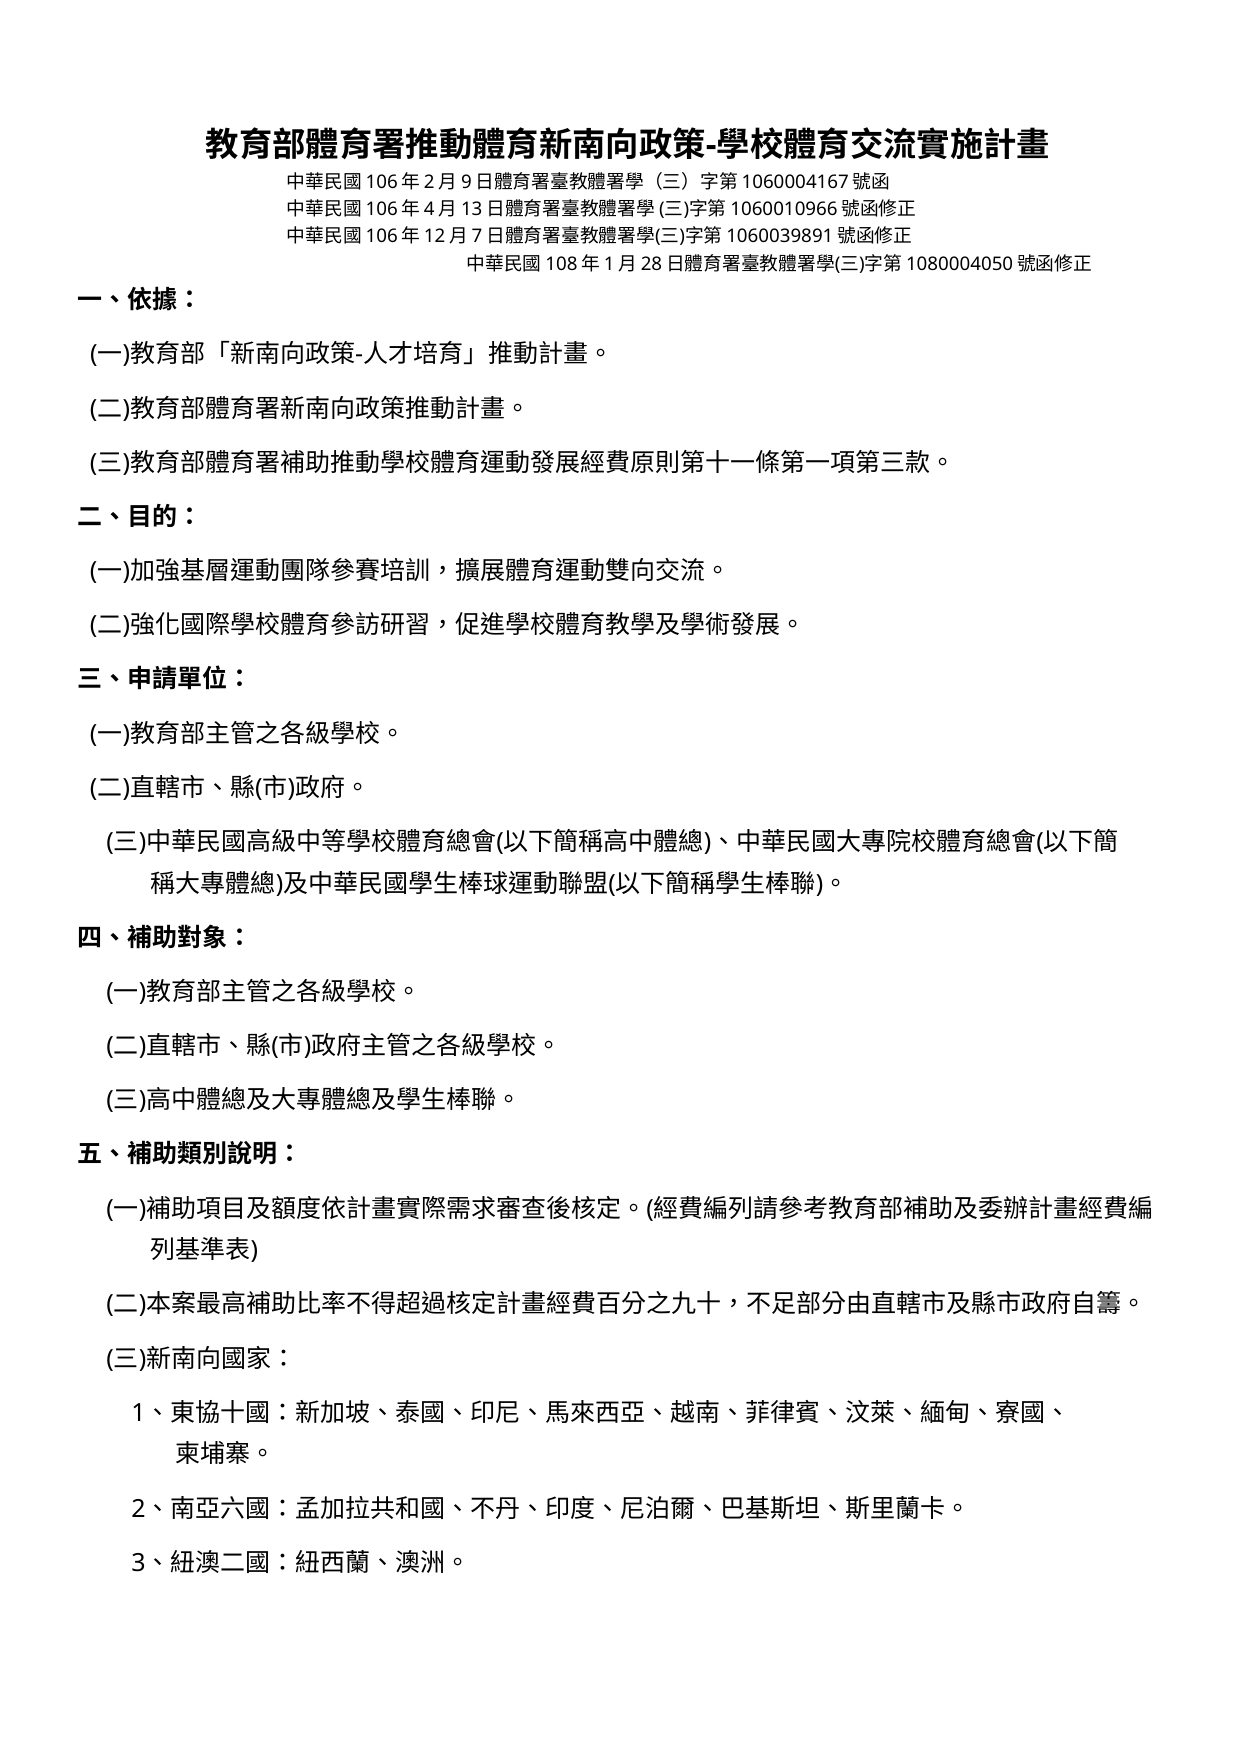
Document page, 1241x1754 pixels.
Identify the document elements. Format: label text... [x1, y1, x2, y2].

text (三)新南向國家： [77, 1334, 1163, 1375]
text 一、依據： [77, 275, 1178, 317]
text 3、紐澳二國：紐西蘭、澳洲。 [131, 1538, 1163, 1579]
text (三)高中體總及大專體總及學生棒聯。 [106, 1075, 1163, 1117]
text (一)加強基層運動團隊參賽培訓，擴展體育運動雙向交流。 [77, 546, 1163, 588]
text 中華民國106年12月7日體育署臺教體署學(三)字第1060039891號函修正 [77, 221, 1110, 248]
text (三)教育部體育署補助推動學校體育運動發展經費原則第十一條第一項第三款。 [77, 438, 1163, 479]
text (一)教育部主管之各級學校。 [77, 709, 1163, 750]
text 五、補助類別說明： [77, 1129, 1163, 1171]
text (二)教育部體育署新南向政策推動計畫。 [77, 384, 1163, 425]
text (一)教育部主管之各級學校。 [106, 967, 1163, 1009]
text (二)直轄市、縣(市)政府主管之各級學校。 [106, 1021, 1163, 1063]
text 中華民國108年1月28日體育署臺教體署學(三)字第1080004050號函修正 [452, 248, 1110, 275]
text (一)補助項目及額度依計畫實際需求審查後核定。(經費編列請參考教育部補助及委辦計畫經費編列基準表) [106, 1184, 1163, 1267]
text 教育部體育署推動體育新南向政策-學校體育交流實施計畫 [77, 118, 1178, 167]
text (二)強化國際學校體育參訪研習，促進學校體育教學及學術發展。 [77, 600, 1163, 642]
text 中華民國106年2月9日體育署臺教體署學（三）字第1060004167號函 [77, 167, 1110, 194]
text (三)中華民國高級中等學校體育總會(以下簡稱高中體總)、中華民國大專院校體育總會(以下簡 稱大專體總)及中華民國學生棒球運動聯盟(以下簡稱學生棒聯)。 [106, 817, 1163, 900]
text 2、南亞六國：孟加拉共和國、不丹、印度、尼泊爾、巴基斯坦、斯里蘭卡。 [131, 1484, 1163, 1525]
text 三、申請單位： [77, 654, 1163, 696]
text 1、東協十國：新加坡、泰國、印尼、馬來西亞、越南、菲律賓、汶萊、緬甸、寮國、 柬埔寨。 [131, 1388, 1163, 1471]
text 中華民國106年4月13日體育署臺教體署學 (三)字第1060010966號函修正 [77, 194, 1140, 221]
text 四、補助對象： [77, 913, 1163, 954]
text (二)本案最高補助比率不得超過核定計畫經費百分之九十，不足部分由直轄市及縣市政府自籌。 [106, 1279, 1163, 1321]
text (一)教育部「新南向政策-人才培育」推動計畫。 [77, 329, 1163, 371]
text 二、目的： [77, 492, 1163, 534]
text (二)直轄市、縣(市)政府。 [77, 763, 1163, 804]
